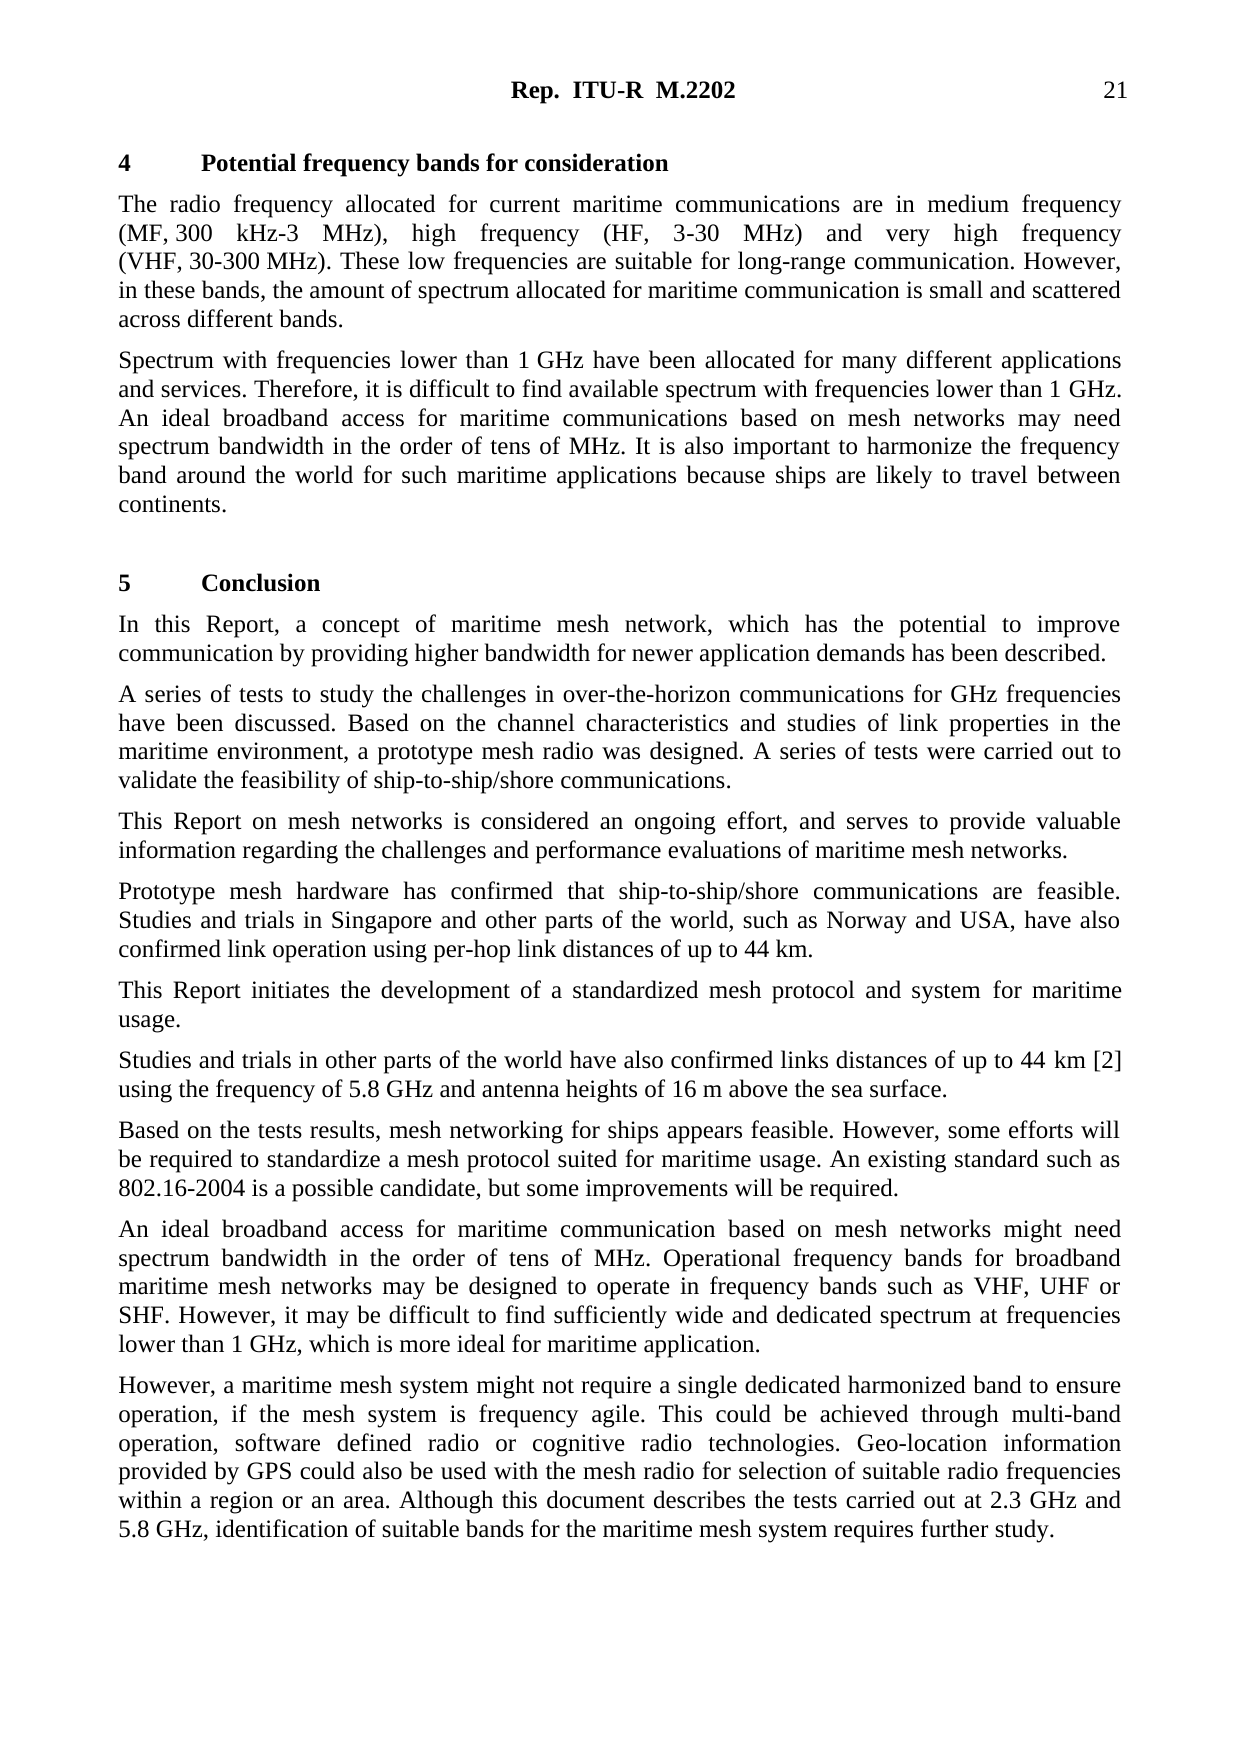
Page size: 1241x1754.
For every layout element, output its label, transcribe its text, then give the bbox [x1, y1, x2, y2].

text This Report on mesh networks is considered an ongoing effort, and serves to provide valuable information regarding the challenges and performance evaluations of maritime mesh networks. [118, 806, 1122, 864]
text However, a maritime mesh system might not require a single dedicated harmonized band to ensure operation, if the mesh system is frequency agile. This could be achieved through multi-band operation, software defined radio or cognitive radio technologies. Geo-location information provided by GPS could also be used with the mesh radio for selection of suitable radio frequencies within a region or an area. Although this document describes the tests carried out at 2.3 GHz and 5.8 GHz, identification of suitable bands for the maritime mesh system requires further study. [118, 1370, 1122, 1543]
subtitle 4 Potential frequency bands for consideration [118, 148, 1122, 176]
text This Report initiates the development of a standardized mesh protocol and system for maritime usage. [118, 975, 1122, 1033]
text A series of tests to study the challenges in over-the-horizon communications for GHz frequencies have been discussed. Based on the channel characteristics and studies of link properties in the maritime environment, a prototype mesh radio was designed. A series of tests were carried out to validate the feasibility of ship-to-ship/shore communications. [118, 679, 1122, 794]
text The radio frequency allocated for current maritime communications are in medium frequency (MF, 300 kHz-3 MHz), high frequency (HF, 3-30 MHz) and very high frequency (VHF, 30-300 MHz). These low frequencies are suitable for long-range communication. However, in these bands, the amount of spectrum allocated for maritime communication is small and scattered across different bands. [118, 189, 1122, 333]
text Prototype mesh hardware has confirmed that ship-to-ship/shore communications are feasible. Studies and trials in Singapore and other parts of the world, such as Norway and USA, have also confirmed link operation using per-hop link distances of up to 44 km. [118, 876, 1122, 963]
text An ideal broadband access for maritime communication based on mesh networks might need spectrum bandwidth in the order of tens of MHz. Operational frequency bands for broadband maritime mesh networks may be designed to operate in frequency bands such as VHF, UHF or SHF. However, it may be difficult to find sufficiently wide and dedicated spectrum at frequencies lower than 1 GHz, which is more ideal for maritime application. [118, 1214, 1122, 1358]
text In this Report, a concept of maritime mesh network, which has the potential to improve communication by providing higher bandwidth for newer application demands has been described. [118, 609, 1122, 666]
text Spectrum with frequencies lower than 1 GHz have been allocated for many different applications and services. Therefore, it is difficult to find available spectrum with frequencies lower than 1 GHz. An ideal broadband access for maritime communications based on mesh networks may need spectrum bandwidth in the order of tens of MHz. It is also important to harmonize the frequency band around the world for such maritime applications because ships are likely to travel between continents. [118, 345, 1122, 518]
subtitle 5 Conclusion [118, 568, 1122, 596]
text Based on the tests results, mesh networking for ships appears feasible. However, some efforts will be required to standardize a mesh protocol suited for maritime usage. An existing standard such as 802.16-2004 is a possible candidate, but some improvements will be required. [118, 1115, 1122, 1201]
text Studies and trials in other parts of the world have also confirmed links distances of up to 44 km [2] using the frequency of 5.8 GHz and antenna heights of 16 m above the sea surface. [118, 1045, 1122, 1103]
